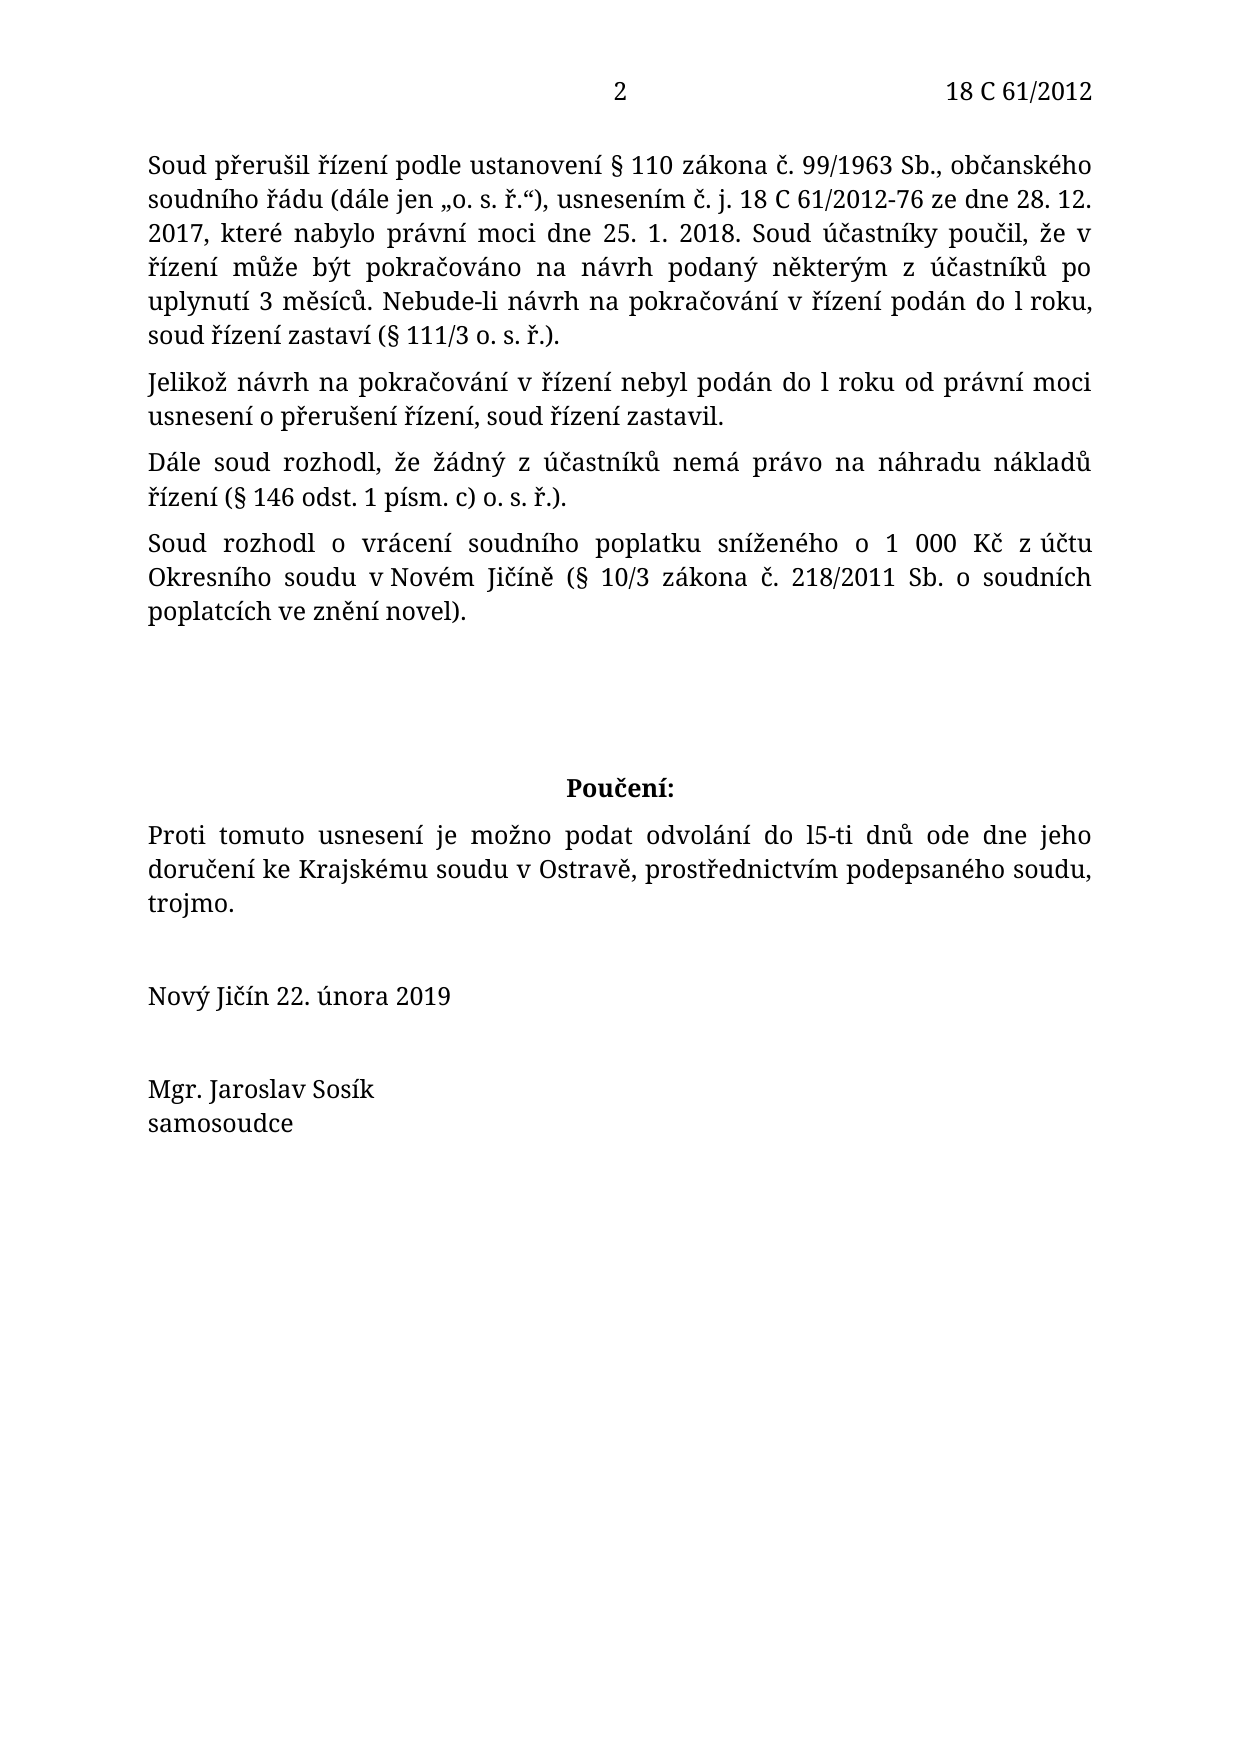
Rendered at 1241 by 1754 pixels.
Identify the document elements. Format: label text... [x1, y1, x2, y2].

text Proti tomuto usnesení je možno podat odvolání do l5-ti dnů ode dne jeho doručení ke Krajskému soudu v Ostravě, prostřednictvím podepsaného soudu, trojmo. [148, 818, 1093, 920]
text Dále soud rozhodl, že žádný z účastníků nemá právo na náhradu nákladů řízení (§ 146 odst. 1 písm. c) o. s. ř.). [148, 445, 1093, 513]
text Mgr. Jaroslav Sosík [148, 1072, 1093, 1106]
text Soud rozhodl o vrácení soudního poplatku sníženého o 1 000 Kč z účtu Okresního soudu v Novém Jičíně (§ 10/3 zákona č. 218/2011 Sb. o soudních poplatcích ve znění novel). [148, 526, 1093, 628]
text samosoudce [148, 1106, 1093, 1140]
text Nový Jičín 22. února 2019 [148, 979, 1093, 1013]
text Jelikož návrh na pokračování v řízení nebyl podán do l roku od právní moci usnesení o přerušení řízení, soud řízení zastavil. [148, 364, 1093, 433]
text Soud přerušil řízení podle ustanovení § 110 zákona č. 99/1963 Sb., občanského soudního řádu (dále jen „o. s. ř.“), usnesením č. j. 18 C 61/2012-76 ze dne 28. 12. 2017, které nabylo právní moci dne 25. 1. 2018. Soud účastníky poučil, že v řízení může být pokračováno na návrh podaný některým z účastníků po uplynutí 3 měsíců. Nebude-li návrh na pokračování v řízení podán do l roku, soud řízení zastaví (§ 111/3 o. s. ř.). [148, 148, 1093, 352]
text Poučení: [148, 771, 1093, 805]
